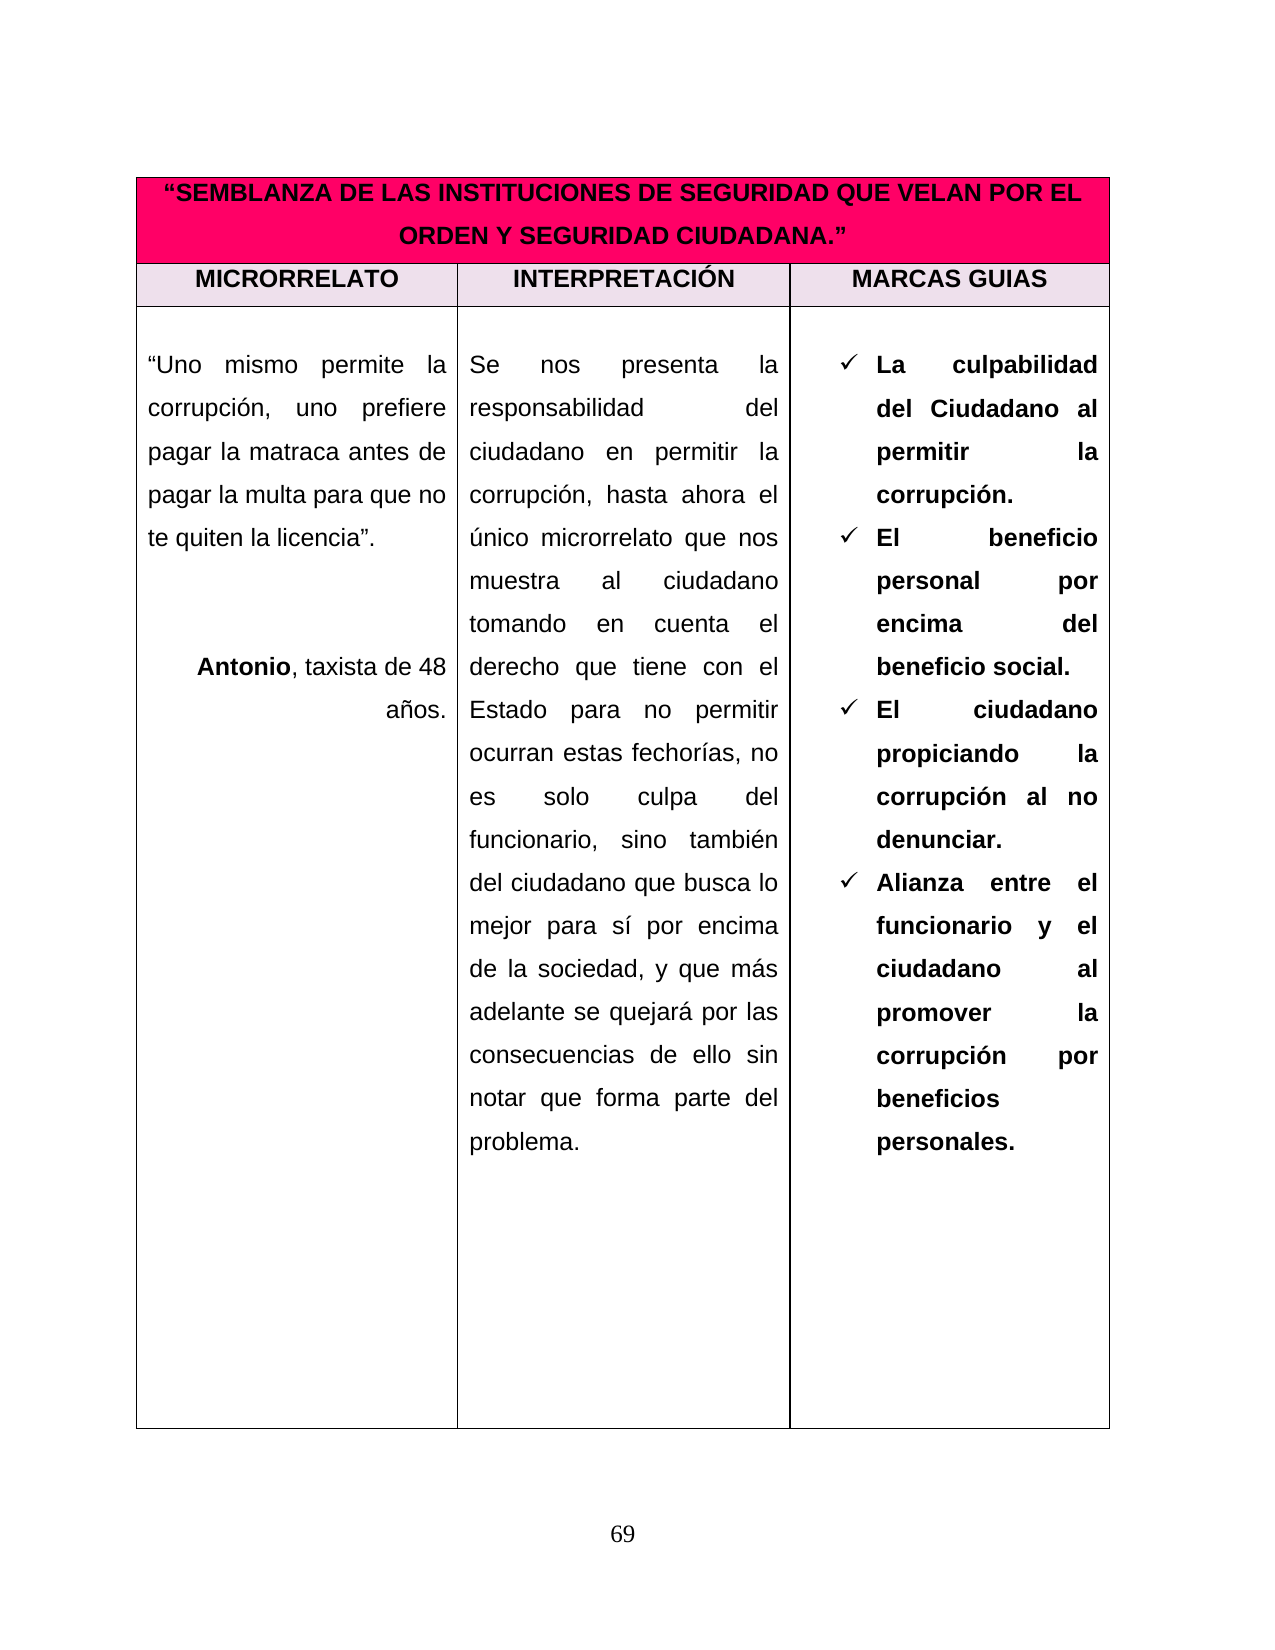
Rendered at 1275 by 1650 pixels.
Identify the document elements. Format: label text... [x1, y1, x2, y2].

table_cell MICRORRELATO [137, 264, 457, 306]
table_cell Se nos presenta la responsabilidad del ciudadano en permitir la corrupción, hasta ahora el único microrrelato que nos muestra al ciudadano tomando en cuenta el derecho que tiene con el Estado para no permitir ocurran estas fechorías, no es solo culpa del funcionario, sino también del ciudadano que busca lo mejor para sí por encima de la sociedad, y que más adelante se quejará por las consecuencias de ello sin notar que forma parte del problema. [458, 307, 789, 1428]
table_cell MARCAS GUIAS [791, 264, 1109, 306]
table_cell La culpabilidad del Ciudadano al permitir la corrupción. El beneficio personal por encima del beneficio social. El ciudadano propiciando la corrupción al no denunciar. Alianza entre el funcionario y el ciudadano al promover la corrupción por beneficios personales. [791, 307, 1109, 1428]
table_cell “Uno mismo permite la corrupción, uno prefiere pagar la matraca antes de pagar la multa para que no te quiten la licencia”. Antonio, taxista de 48 años. [137, 307, 457, 1428]
table_cell INTERPRETACIÓN [458, 264, 789, 306]
table_header “SEMBLANZA DE LAS INSTITUCIONES DE SEGURIDAD QUE VELAN POR EL ORDEN Y SEGURIDAD CIUDADANA.” [137, 178, 1109, 263]
